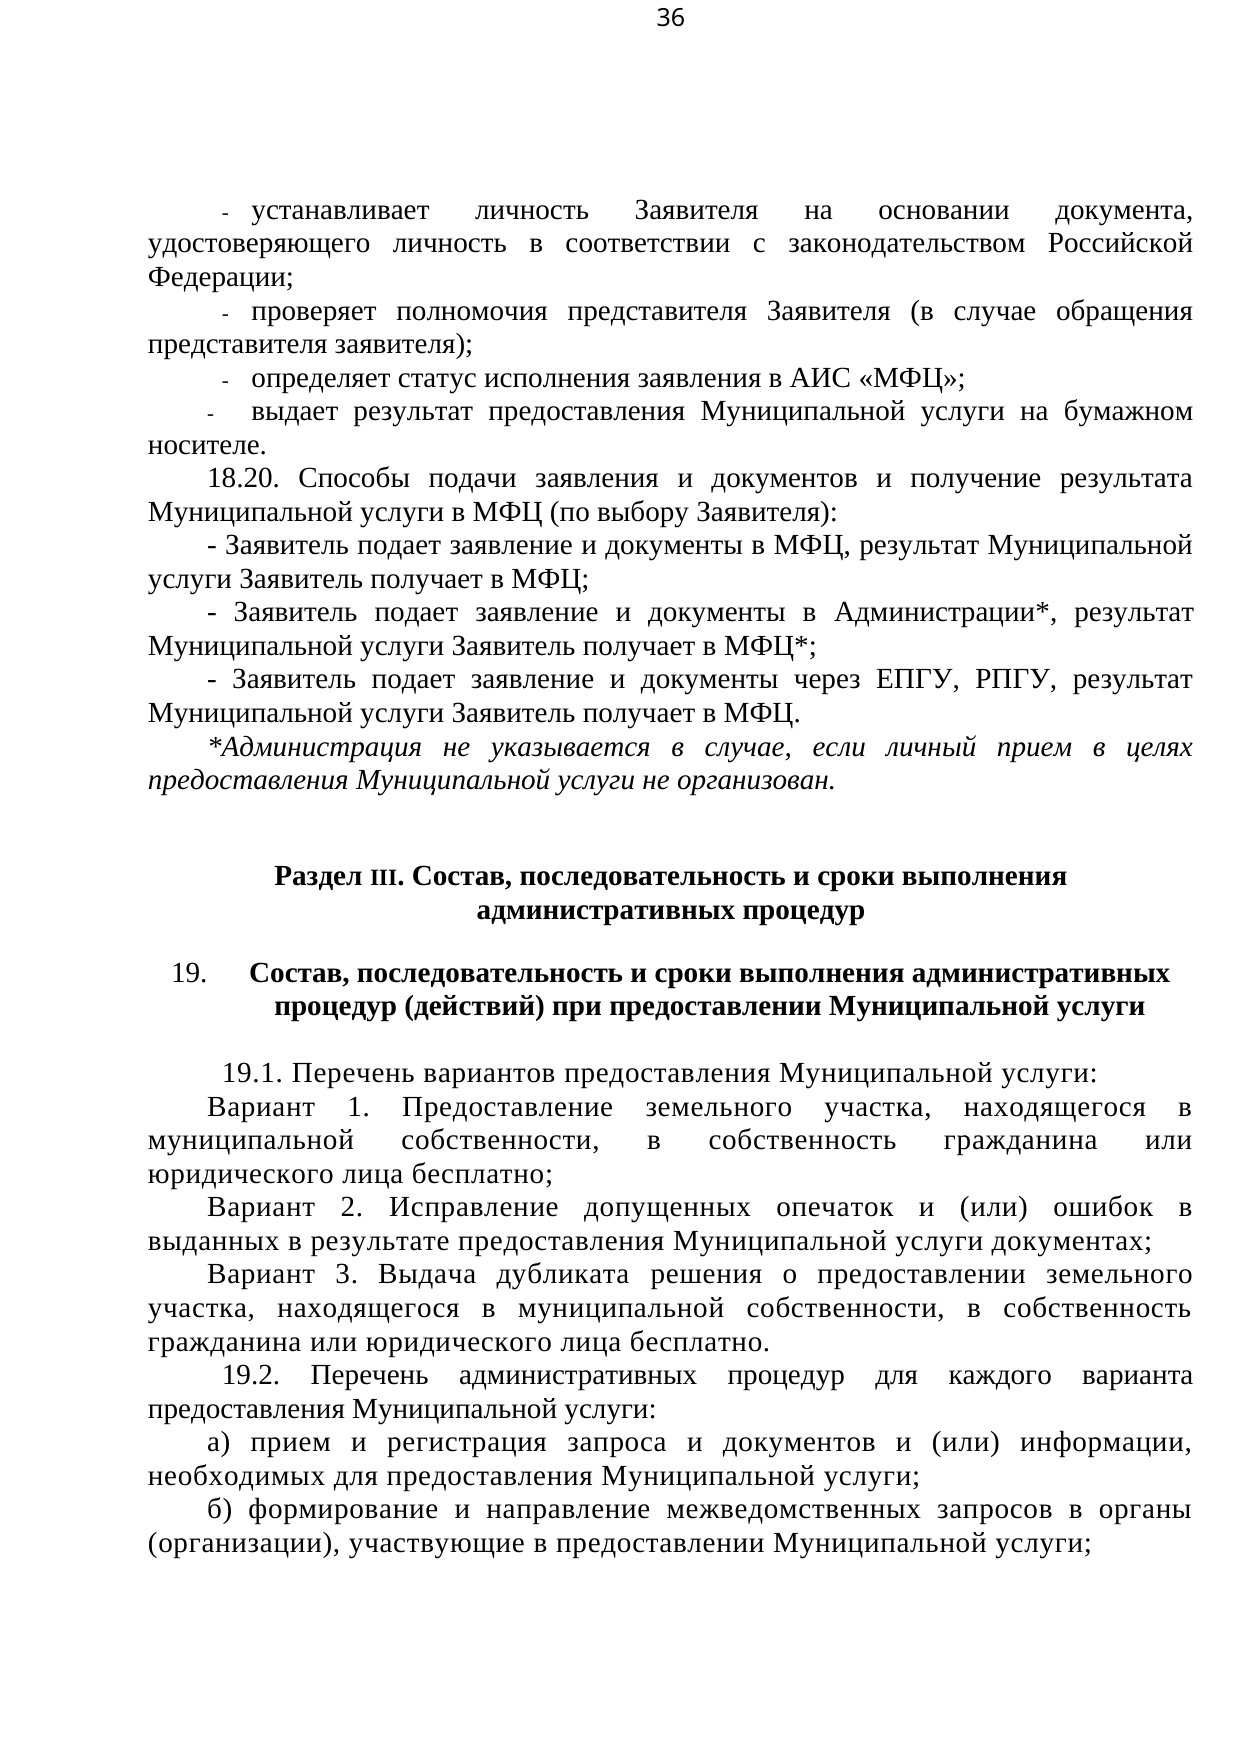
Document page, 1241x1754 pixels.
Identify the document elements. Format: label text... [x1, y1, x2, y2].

text 19.2. Перечень административных процедур для каждого варианта предоставления Муниципальной услуги: [148, 1357, 1194, 1424]
list выдает результат предоставления Муниципальной услуги на бумажном носителе. [148, 393, 1194, 460]
text - Заявитель подает заявление и документы в Администрации*, результат Муниципальной услуги Заявитель получает в МФЦ*; [148, 594, 1194, 662]
text *Администрация не указывается в случае, если личный прием в целях предоставления Муниципальной услуги не организован. [148, 729, 1194, 796]
text Вариант 3. Выдача дубликата решения о предоставлении земельного участка, находящегося в муниципальной собственности, в собственность гражданина или юридического лица бесплатно. [148, 1257, 1194, 1357]
list устанавливает личность Заявителя на основании документа, удостоверяющего личность в соответствии с законодательством Российской Федерации; [148, 192, 1194, 293]
list проверяет полномочия представителя Заявителя (в случае обращения представителя заявителя); [148, 293, 1194, 360]
text б) формирование и направление межведомственных запросов в органы (организации), участвующие в предоставлении Муниципальной услуги; [148, 1491, 1194, 1558]
text - Заявитель подает заявление и документы через ЕПГУ, РПГУ, результат Муниципальной услуги Заявитель получает в МФЦ. [148, 662, 1194, 729]
list Состав, последовательность и сроки выполнения административных процедур (действий) при предоставлении Муниципальной услуги [148, 955, 1194, 1022]
text Раздел iii. Состав, последовательность и сроки выполнения административных процедур [148, 858, 1194, 926]
text Вариант 2. Исправление допущенных опечаток и (или) ошибок в выданных в результате предоставления Муниципальной услуги документах; [148, 1189, 1194, 1257]
list определяет статус исполнения заявления в АИС «МФЦ»; [148, 360, 1194, 393]
text - Заявитель подает заявление и документы в МФЦ, результат Муниципальной услуги Заявитель получает в МФЦ; [148, 527, 1194, 594]
text 18.20. Способы подачи заявления и документов и получение результата Муниципальной услуги в МФЦ (по выбору Заявителя): [148, 460, 1194, 527]
text Вариант 1. Предоставление земельного участка, находящегося в муниципальной собственности, в собственность гражданина или юридического лица бесплатно; [148, 1089, 1194, 1189]
text а) прием и регистрация запроса и документов и (или) информации, необходимых для предоставления Муниципальной услуги; [148, 1424, 1194, 1491]
text 19.1. Перечень вариантов предоставления Муниципальной услуги: [148, 1055, 1194, 1089]
